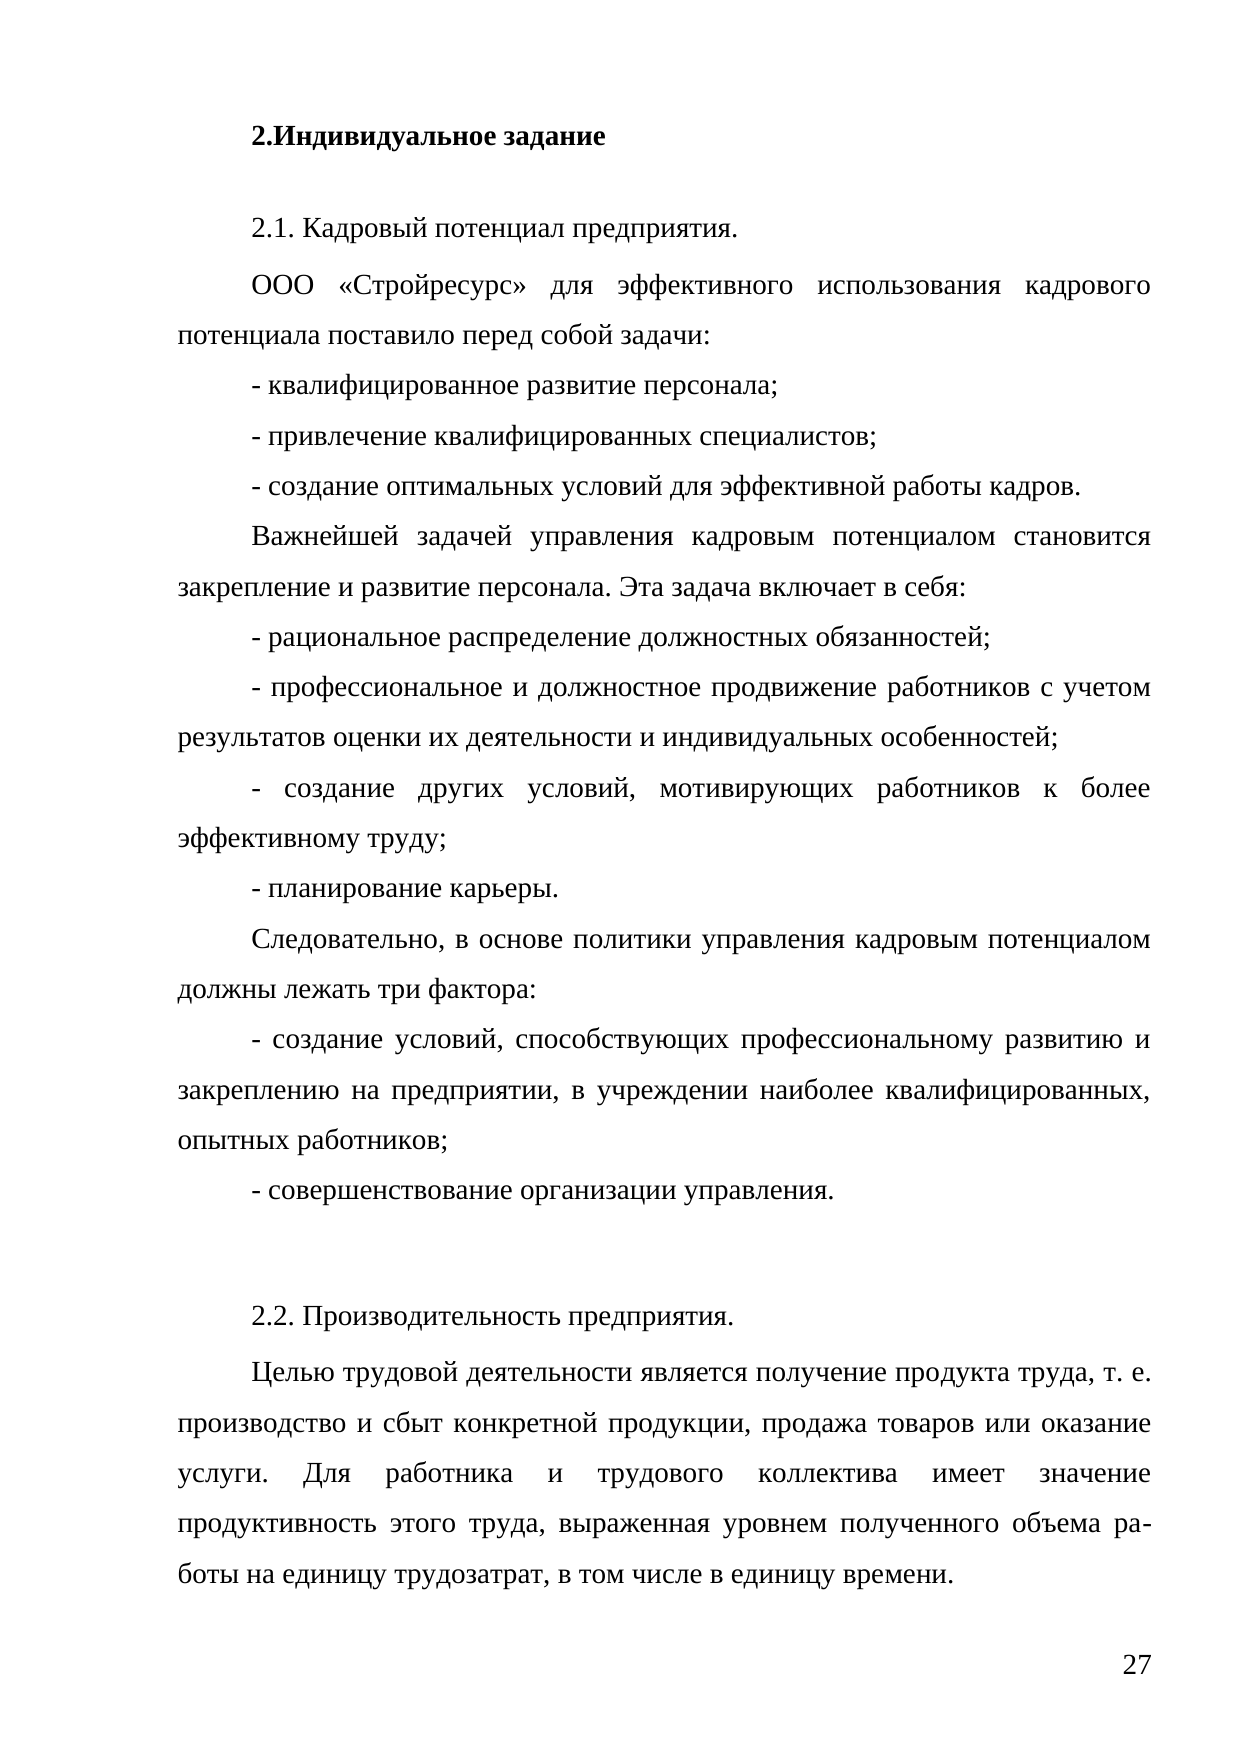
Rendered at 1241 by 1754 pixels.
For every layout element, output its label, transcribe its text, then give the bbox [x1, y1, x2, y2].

text - совершенствование организации управления. [177, 1172, 1152, 1206]
text - планирование карьеры. [177, 871, 1152, 904]
text - привлечение квалифицированных специалистов; [177, 418, 1152, 451]
text Важнейшей задачей управления кадровым потенциалом становится закрепление и развитие персонала. Эта задача включает в себя: [177, 518, 1152, 602]
text - создание других условий, мотивирующих работников к более эффективному труду; [177, 770, 1152, 854]
subtitle 2.1. Кадровый потенциал предприятия. [177, 210, 1152, 244]
subtitle 2.Индивидуальное задание [177, 118, 1152, 152]
text ООО «Стройресурс» для эффективного использования кадрового потенциала поставило перед собой задачи: [177, 267, 1152, 351]
text - рациональное распределение должностных обязанностей; [177, 619, 1152, 652]
text Целью трудовой деятельности является получение продукта труда, т. е. производство и сбыт конкретной продукции, продажа товаров или оказание услуги. Для работника и трудового коллектива имеет значение продуктивность этого труда, выраженная уровнем полученного объема работы на единицу трудозатрат, в том числе в единицу времени. [177, 1354, 1152, 1589]
subtitle 2.2. Производительность предприятия. [177, 1298, 1152, 1332]
text - квалифицированное развитие персонала; [177, 367, 1152, 401]
text - создание условий, способствующих профессиональному развитию и закреплению на предприятии, в учреждении наиболее квалифицированных, опытных работников; [177, 1021, 1152, 1156]
text - создание оптимальных условий для эффективной работы кадров. [177, 468, 1152, 502]
text Следовательно, в основе политики управления кадровым потенциалом должны лежать три фактора: [177, 921, 1152, 1005]
text - профессиональное и должностное продвижение работников с учетом результатов оценки их деятельности и индивидуальных особенностей; [177, 669, 1152, 753]
